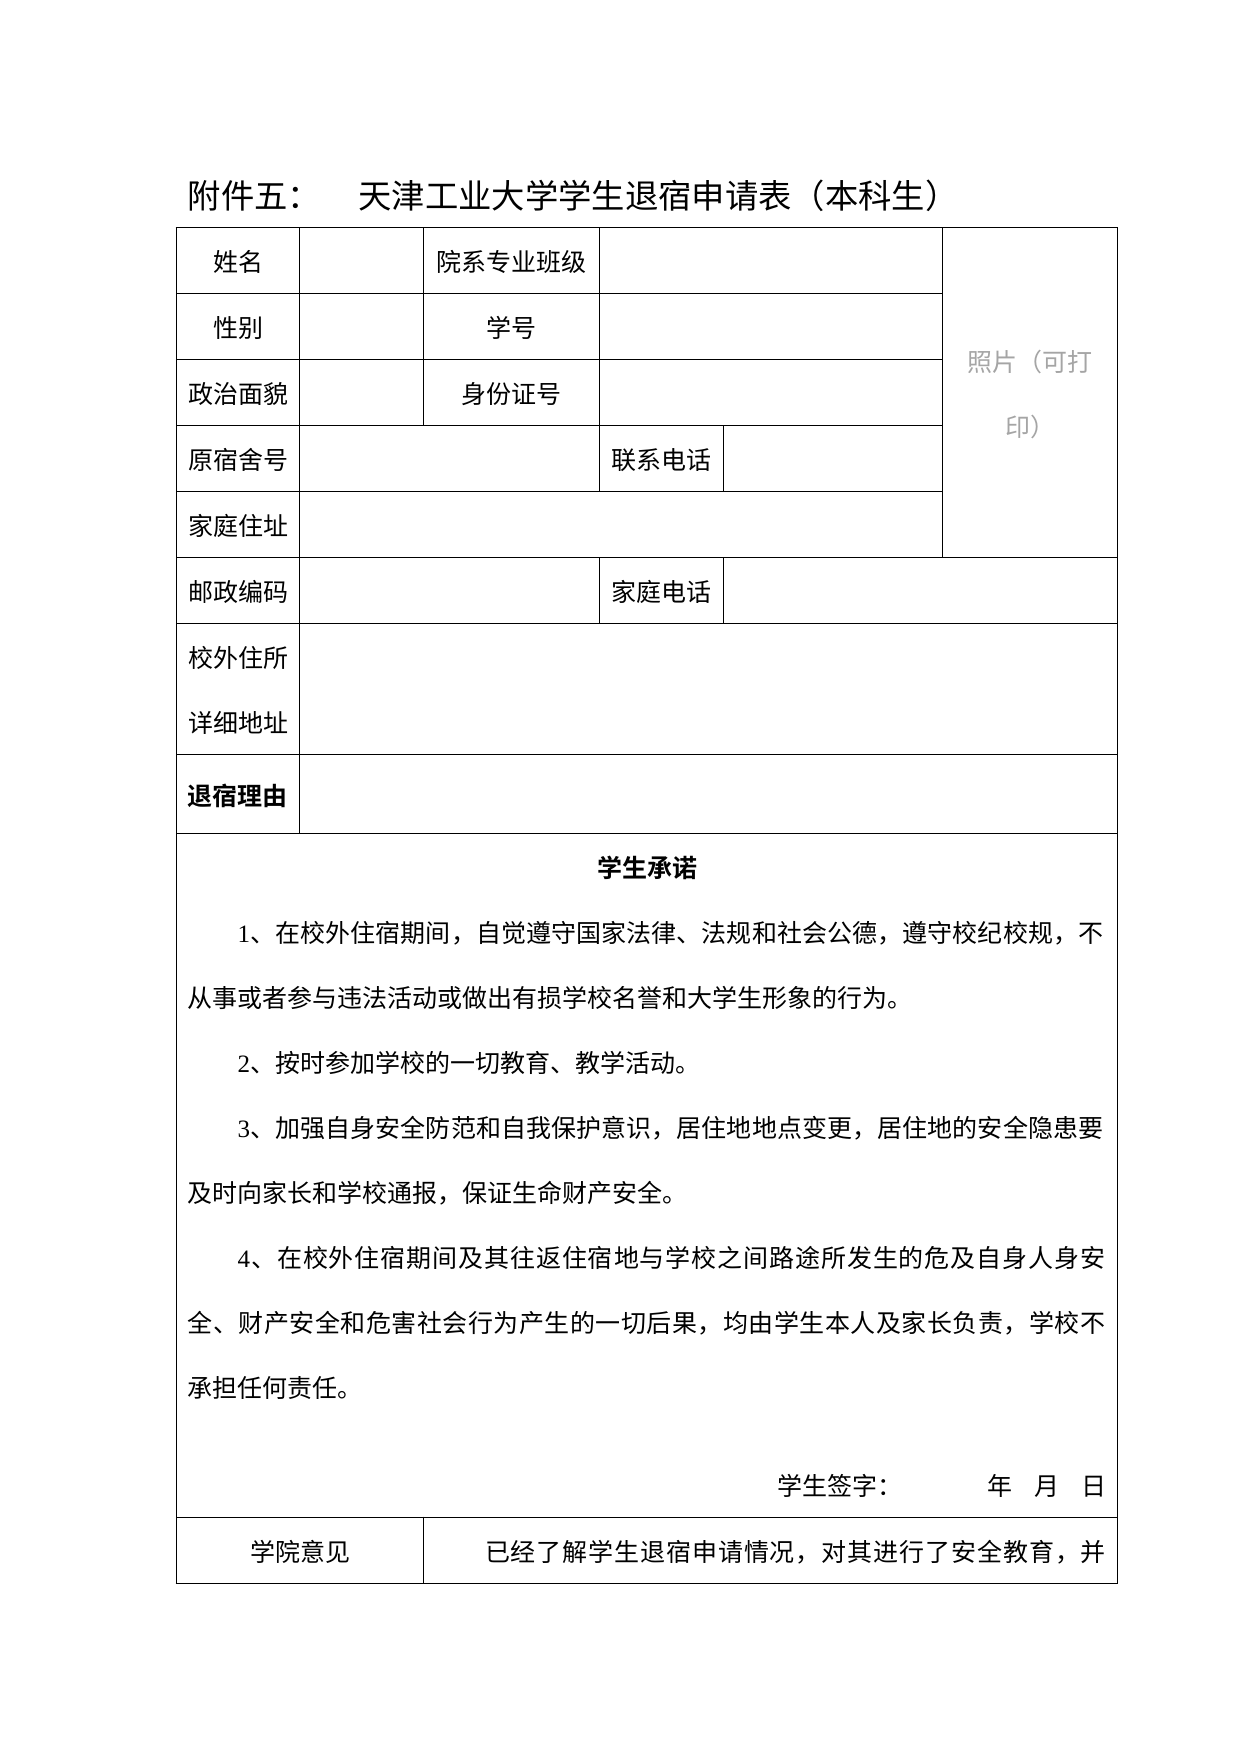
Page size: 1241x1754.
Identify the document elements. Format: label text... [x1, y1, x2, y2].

table_cell [600, 360, 942, 425]
table_cell 原宿舍号 [177, 426, 299, 491]
text 附件五： 天津工业大学学生退宿申请表（本科生） [187, 162, 1053, 227]
table_header [300, 228, 423, 293]
table_cell 学生承诺 1、在校外住宿期间，自觉遵守国家法律、法规和社会公德，遵守校纪校规，不从事或者参与违法活动或做出有损学校名誉和大学生形象的行为。 2、按时参加学校的一切教育、教学活动。 3、加强自身安全防范和自我保护意识，居住地地点变更，居住地的安全隐患要及时向家长和学校通报，保证生命财产安全。 4、在校外住宿期间及其往返住宿地与学校之间路途所发生的危及自身人身安全、财产安全和危害社会行为产生的一切后果，均由学生本人及家长负责，学校不承担任何责任。 学生签字： 年 月 日 [177, 834, 1117, 1517]
table_cell 学院意见 [177, 1518, 423, 1583]
table_cell 校外住所详细地址 [177, 624, 299, 754]
table_header 姓名 [177, 228, 299, 293]
table_cell 退宿理由 [177, 755, 299, 833]
table_cell [300, 558, 599, 623]
table_cell [300, 624, 1117, 754]
table_cell [300, 294, 423, 359]
table_cell [300, 360, 423, 425]
table_cell 政治面貌 [177, 360, 299, 425]
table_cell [424, 1518, 1117, 1583]
table_cell [300, 426, 599, 491]
table_header 院系专业班级 [424, 228, 599, 293]
table_cell 身份证号 [424, 360, 599, 425]
table_cell [724, 558, 1117, 623]
table_header [600, 228, 942, 293]
table_cell 性别 [177, 294, 299, 359]
table_cell [300, 755, 1117, 833]
table_cell [300, 492, 942, 557]
table_cell 家庭电话 [600, 558, 723, 623]
table_cell [724, 426, 942, 491]
table_cell 学号 [424, 294, 599, 359]
table_cell 邮政编码 [177, 558, 299, 623]
table_cell 联系电话 [600, 426, 723, 491]
table_cell [600, 294, 942, 359]
table_header 照片（可打印） [943, 228, 1117, 557]
table_cell 家庭住址 [177, 492, 299, 557]
